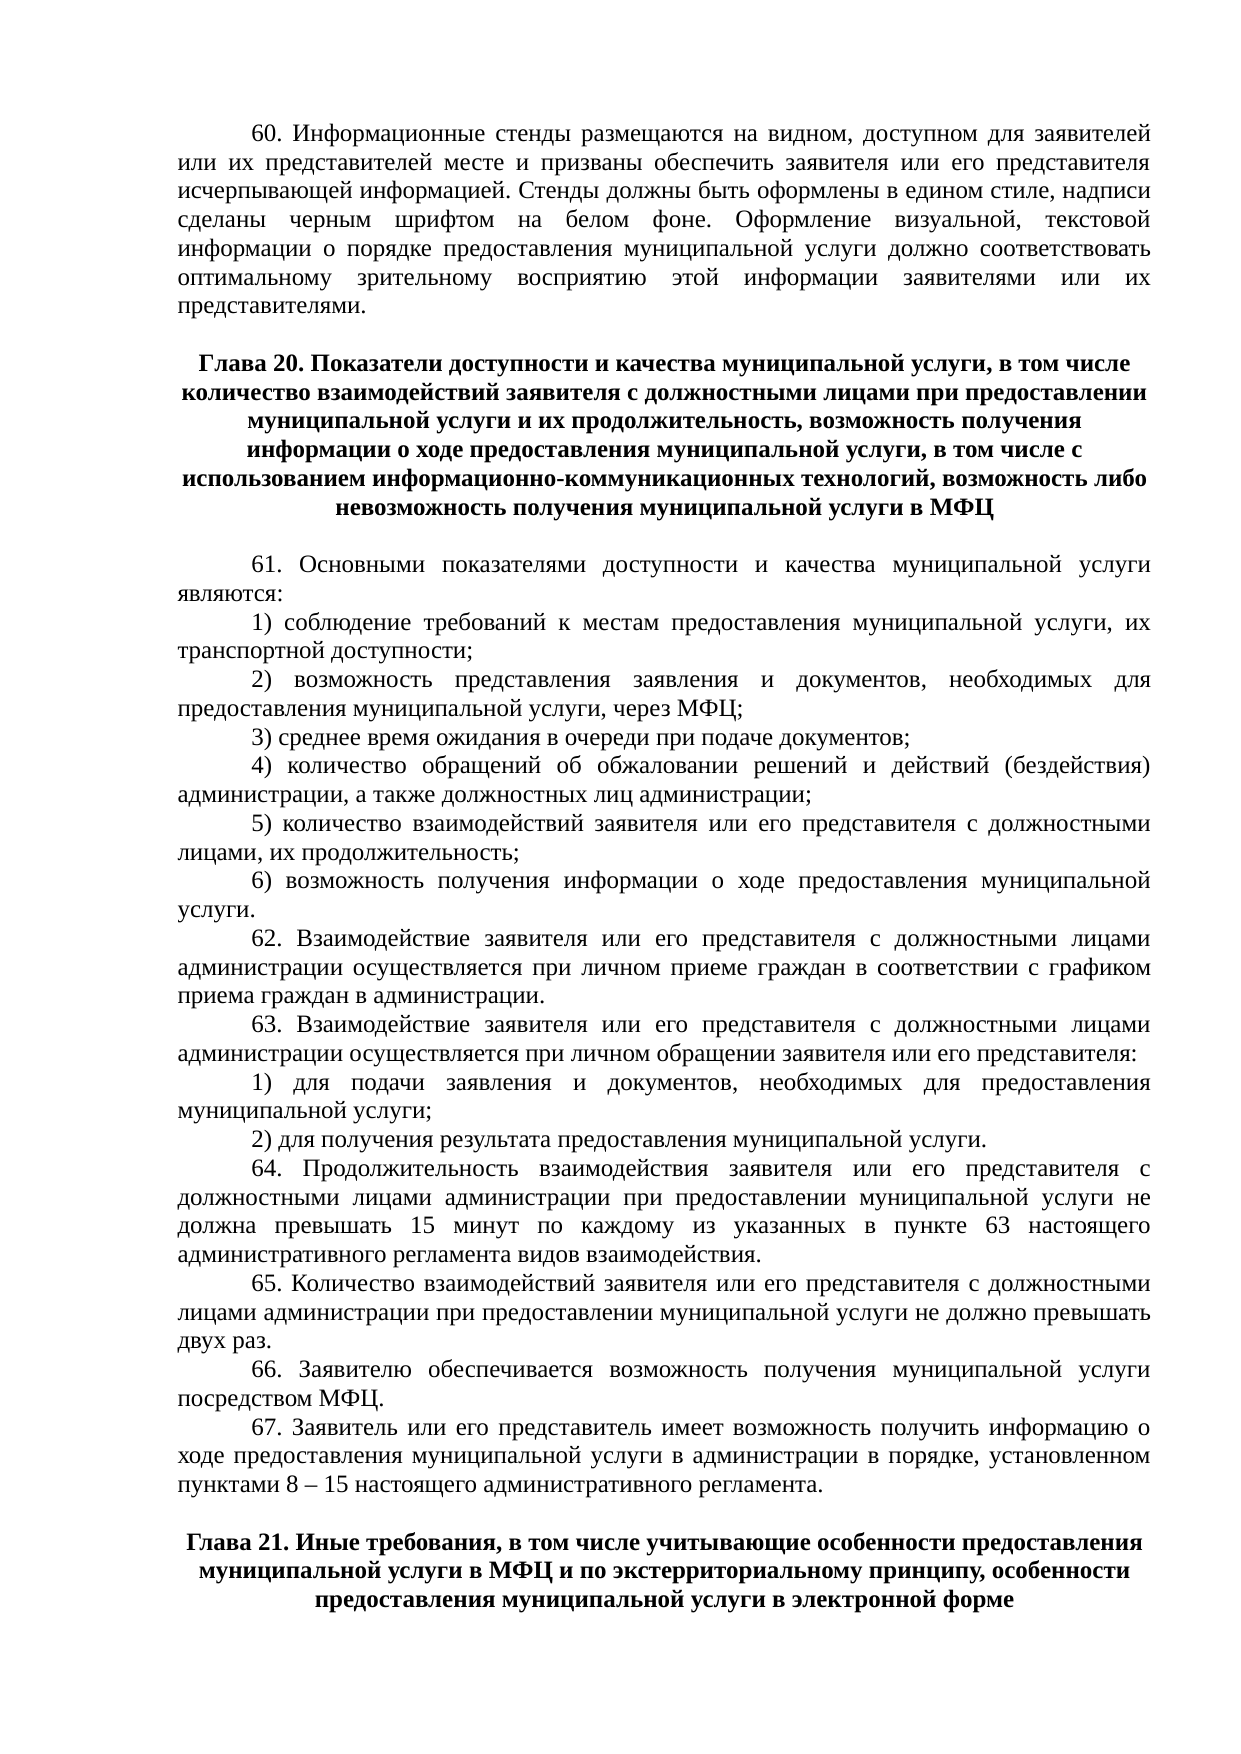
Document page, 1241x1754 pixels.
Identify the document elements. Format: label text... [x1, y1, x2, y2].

text 60. Информационные стенды размещаются на видном, доступном для заявителей или их представителей месте и призваны обеспечить заявителя или его представителя исчерпывающей информацией. Стенды должны быть оформлены в едином стиле, надписи сделаны черным шрифтом на белом фоне. Оформление визуальной, текстовой информации о порядке предоставления муниципальной услуги должно соответствовать оптимальному зрительному восприятию этой информации заявителями или их представителями. [177, 118, 1152, 319]
text 64. Продолжительность взаимодействия заявителя или его представителя с должностными лицами администрации при предоставлении муниципальной услуги не должна превышать 15 минут по каждому из указанных в пункте 63 настоящего административного регламента видов взаимодействия. [177, 1153, 1152, 1268]
text 5) количество взаимодействий заявителя или его представителя с должностными лицами, их продолжительность; [177, 808, 1152, 866]
text Глава 20. Показатели доступности и качества муниципальной услуги, в том числе количество взаимодействий заявителя с должностными лицами при предоставлении муниципальной услуги и их продолжительность, возможность получения информации о ходе предоставления муниципальной услуги, в том числе с использованием информационно-коммуникационных технологий, возможность либо невозможность получения муниципальной услуги в МФЦ [177, 348, 1152, 521]
text 4) количество обращений об обжаловании решений и действий (бездействия) администрации, а также должностных лиц администрации; [177, 751, 1152, 808]
text 63. Взаимодействие заявителя или его представителя с должностными лицами администрации осуществляется при личном обращении заявителя или его представителя: [177, 1009, 1152, 1067]
text 67. Заявитель или его представитель имеет возможность получить информацию о ходе предоставления муниципальной услуги в администрации в порядке, установленном пунктами 8 – 15 настоящего административного регламента. [177, 1412, 1152, 1498]
text 61. Основными показателями доступности и качества муниципальной услуги являются: [177, 549, 1152, 607]
text 65. Количество взаимодействий заявителя или его представителя с должностными лицами администрации при предоставлении муниципальной услуги не должно превышать двух раз. [177, 1268, 1152, 1354]
text 66. Заявителю обеспечивается возможность получения муниципальной услуги посредством МФЦ. [177, 1354, 1152, 1412]
text 1) для подачи заявления и документов, необходимых для предоставления муниципальной услуги; [177, 1067, 1152, 1124]
text 1) соблюдение требований к местам предоставления муниципальной услуги, их транспортной доступности; [177, 607, 1152, 664]
text 62. Взаимодействие заявителя или его представителя с должностными лицами администрации осуществляется при личном приеме граждан в соответствии с графиком приема граждан в администрации. [177, 923, 1152, 1009]
text 2) возможность представления заявления и документов, необходимых для предоставления муниципальной услуги, через МФЦ; [177, 664, 1152, 722]
text 3) среднее время ожидания в очереди при подаче документов; [177, 722, 1152, 751]
text 2) для получения результата предоставления муниципальной услуги. [177, 1124, 1152, 1153]
text Глава 21. Иные требования, в том числе учитывающие особенности предоставления муниципальной услуги в МФЦ и по экстерриториальному принципу, особенности предоставления муниципальной услуги в электронной форме [177, 1527, 1152, 1613]
text 6) возможность получения информации о ходе предоставления муниципальной услуги. [177, 866, 1152, 923]
